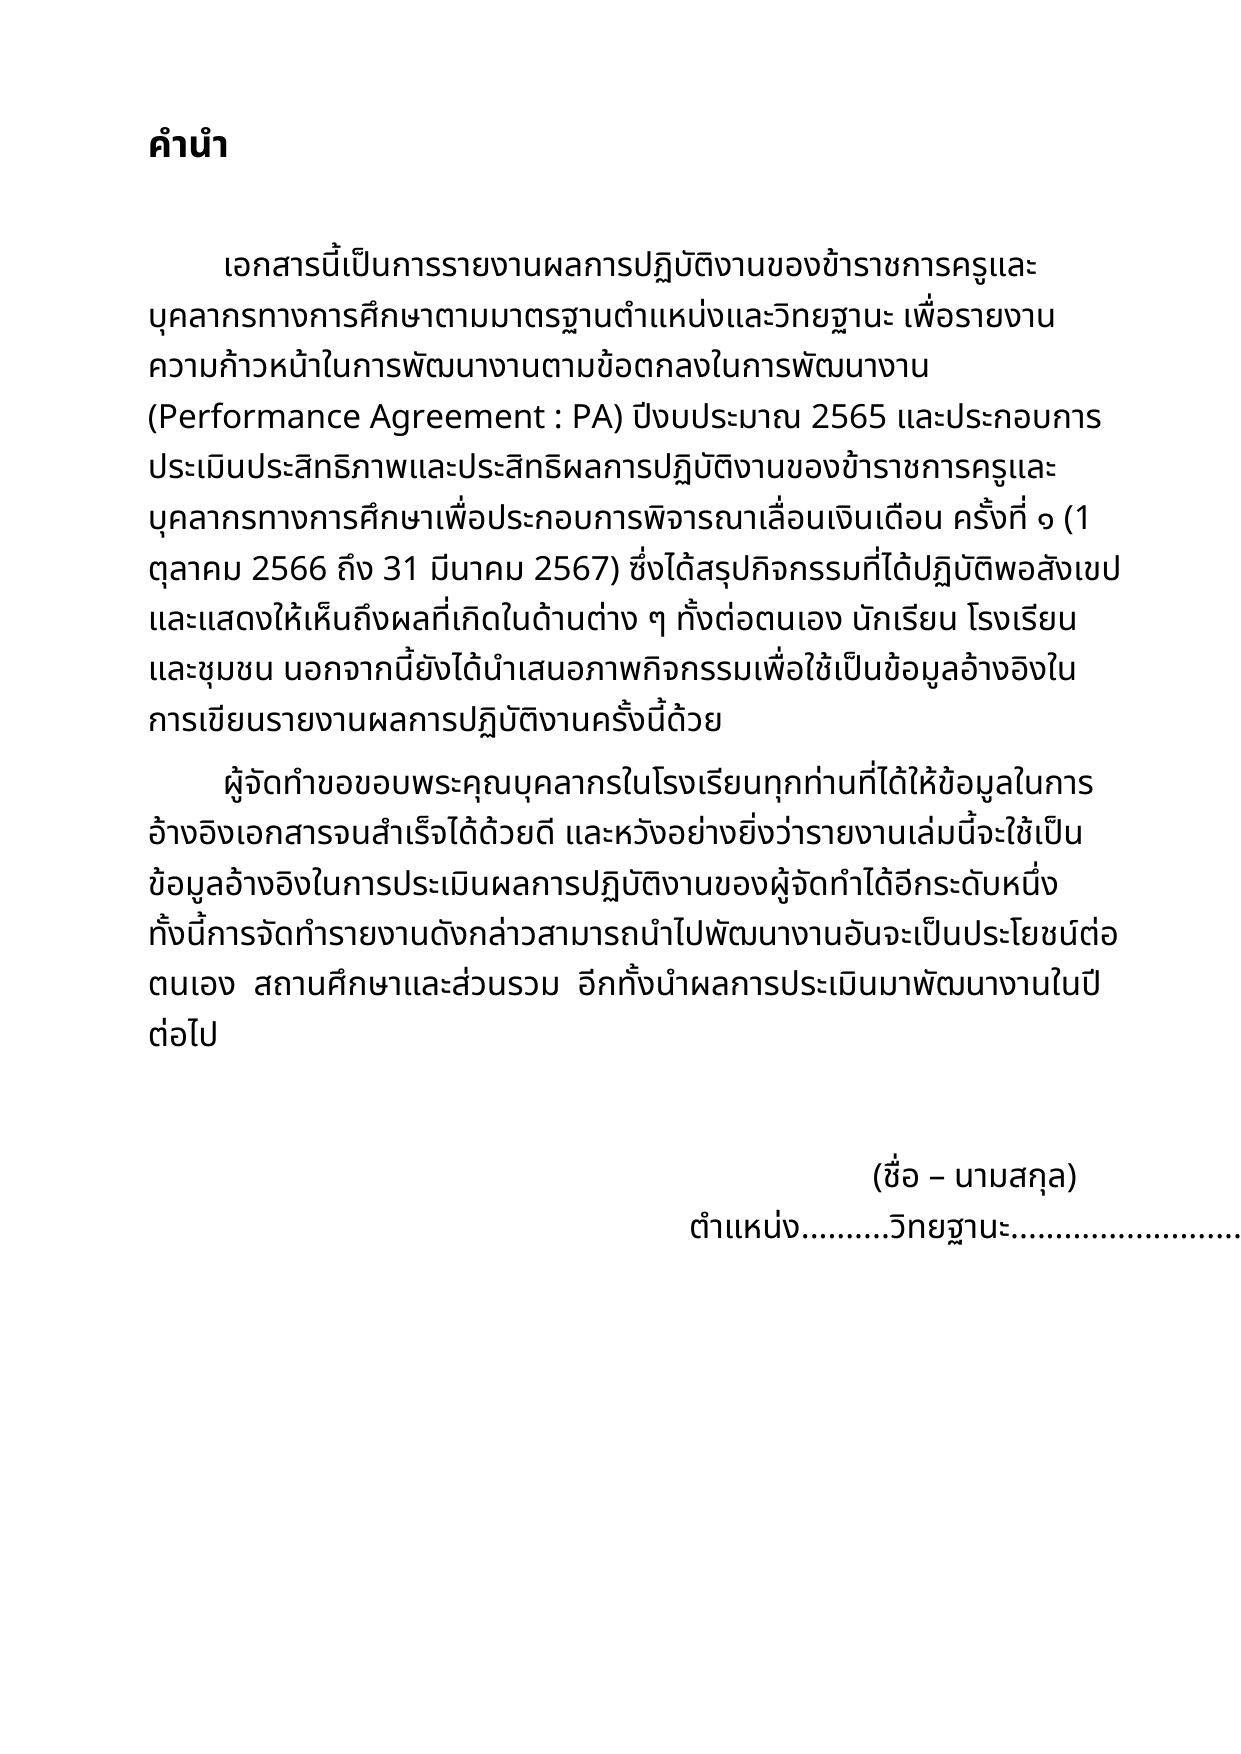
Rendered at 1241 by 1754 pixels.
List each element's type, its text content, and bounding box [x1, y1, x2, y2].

text เอกสารนี้เป็นการรายงานผลการปฏิบัติงานของข้าราชการครูและบุคลากรทางการศึกษาตามมาตรฐานตำแหน่งและวิทยฐานะ เพื่อรายงานความก้าวหน้าในการพัฒนางานตามข้อตกลงในการพัฒนางาน (Performance Agreement : PA) ปีงบประมาณ 2565 และประกอบการประเมินประสิทธิภาพและประสิทธิผลการปฏิบัติงานของข้าราชการครูและบุคลากรทางการศึกษาเพื่อประกอบการพิจารณาเลื่อนเงินเดือน ครั้งที่ ๑ (1 ตุลาคม 2566 ถึง 31 มีนาคม 2567) ซึ่งได้สรุปกิจกรรมที่ได้ปฏิบัติพอสังเขปและแสดงให้เห็นถึงผลที่เกิดในด้านต่าง ๆ ทั้งต่อตนเอง นักเรียน โรงเรียนและชุมชน นอกจากนี้ยังได้นำเสนอภาพกิจกรรมเพื่อใช้เป็นข้อมูลอ้างอิงในการเขียนรายงานผลการปฏิบัติงานครั้งนี้ด้วย [148, 241, 1122, 746]
text (ชื่อ – นามสกุล) [148, 1152, 1122, 1203]
text ตำแหน่ง..........วิทยฐานะ............................ [148, 1203, 1122, 1253]
text ผู้จัดทำขอขอบพระคุณบุคลากรในโรงเรียนทุกท่านที่ได้ให้ข้อมูลในการอ้างอิงเอกสารจนสำเร็จได้ด้วยดี และหวังอย่างยิ่งว่ารายงานเล่มนี้จะใช้เป็นข้อมูลอ้างอิงในการประเมินผลการปฏิบัติงานของผู้จัดทำได้อีกระดับหนึ่ง ทั้งนี้การจัดทำรายงานดังกล่าวสามารถนำไปพัฒนางานอันจะเป็นประโยชน์ต่อตนเอง สถานศึกษาและส่วนรวม อีกทั้งนำผลการประเมินมาพัฒนางานในปีต่อไป [148, 759, 1122, 1061]
